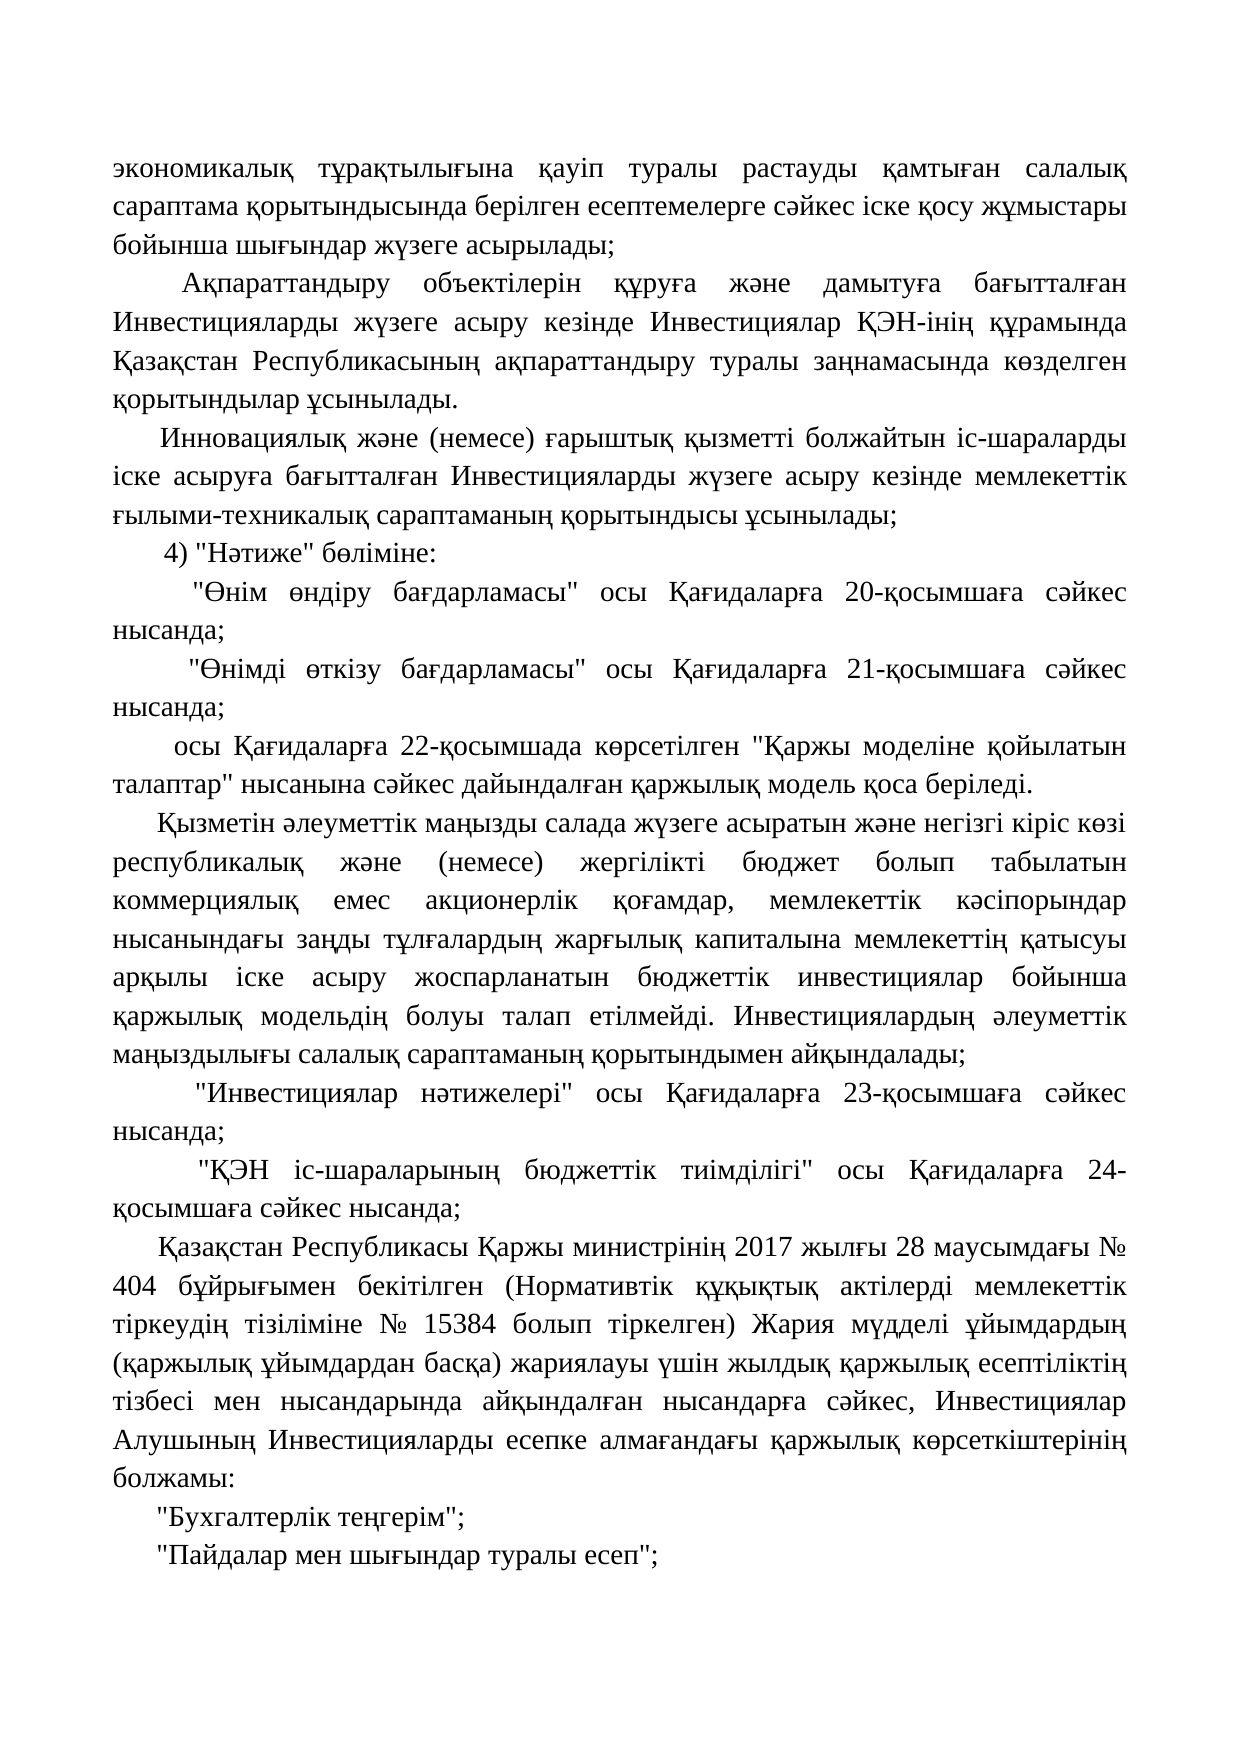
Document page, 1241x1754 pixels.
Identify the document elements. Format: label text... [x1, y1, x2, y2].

text "Инвестициялар нәтижелерi" осы Қағидаларға 23-қосымшаға сәйкес нысанда; [112, 1075, 1128, 1147]
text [112, 150, 1128, 261]
text осы Қағидаларға 22-қосымшада көрсетілген "Қаржы моделіне қойылатын талаптар" нысанына сәйкес дайындалған қаржылық модель қоса беріледі. [112, 728, 1128, 800]
text Қазақстан Республикасы Қаржы министрінің 2017 жылғы 28 маусымдағы № 404 бұйрығымен бекітілген (Нормативтік құқықтық актілерді мемлекеттік тіркеудің тізіліміне № 15384 болып тіркелген) Жария мүдделі ұйымдардың (қаржылық ұйымдардан басқа) жариялауы үшін жылдық қаржылық есептіліктің тізбесі мен нысандарында айқындалған нысандарға сәйкес, Инвестициялар Алушының Инвестицияларды есепке алмағандағы қаржылық көрсеткіштерінің болжамы: [112, 1229, 1128, 1494]
text "Бухгалтерлік теңгерім"; [112, 1499, 1128, 1532]
text Инновациялық және (немесе) ғарыштық қызметтi болжайтын iс-шараларды іске асыруға бағытталған Инвестицияларды жүзеге асыру кезінде мемлекеттiк ғылыми-техникалық сараптаманың қорытындысы ұсынылады; [112, 420, 1128, 530]
text "Өнім өндiру бағдарламасы" осы Қағидаларға 20-қосымшаға сәйкес нысанда; [112, 574, 1128, 646]
text Ақпараттандыру объектілерін құруға және дамытуға бағытталған Инвестицияларды жүзеге асыру кезінде Инвестициялар ҚЭН-інің құрамында Қазақстан Республикасының ақпараттандыру туралы заңнамасында көзделген қорытындылар ұсынылады. [112, 266, 1128, 415]
text "Өнімді өткізу бағдарламасы" осы Қағидаларға 21-қосымшаға сәйкес нысанда; [112, 651, 1128, 723]
text "ҚЭН іс-шараларының бюджеттік тиімділігі" осы Қағидаларға 24-қосымшаға сәйкес нысанда; [112, 1152, 1128, 1224]
text "Пайдалар мен шығындар туралы есеп"; [112, 1537, 1128, 1571]
text 4) "Нәтиже" бөлiмiне: [112, 535, 1128, 569]
text Қызметін әлеуметтік маңызды салада жүзеге асыратын және негізгі кіріс көзі республикалық және (немесе) жергілікті бюджет болып табылатын коммерциялық емес акционерлік қоғамдар, мемлекеттік кәсіпорындар нысанындағы заңды тұлғалардың жарғылық капиталына мемлекеттің қатысуы арқылы іске асыру жоспарланатын бюджеттік инвестициялар бойынша қаржылық модельдің болуы талап етілмейді. Инвестициялардың әлеуметтік маңыздылығы салалық сараптаманың қорытындымен айқындалады; [112, 805, 1128, 1070]
